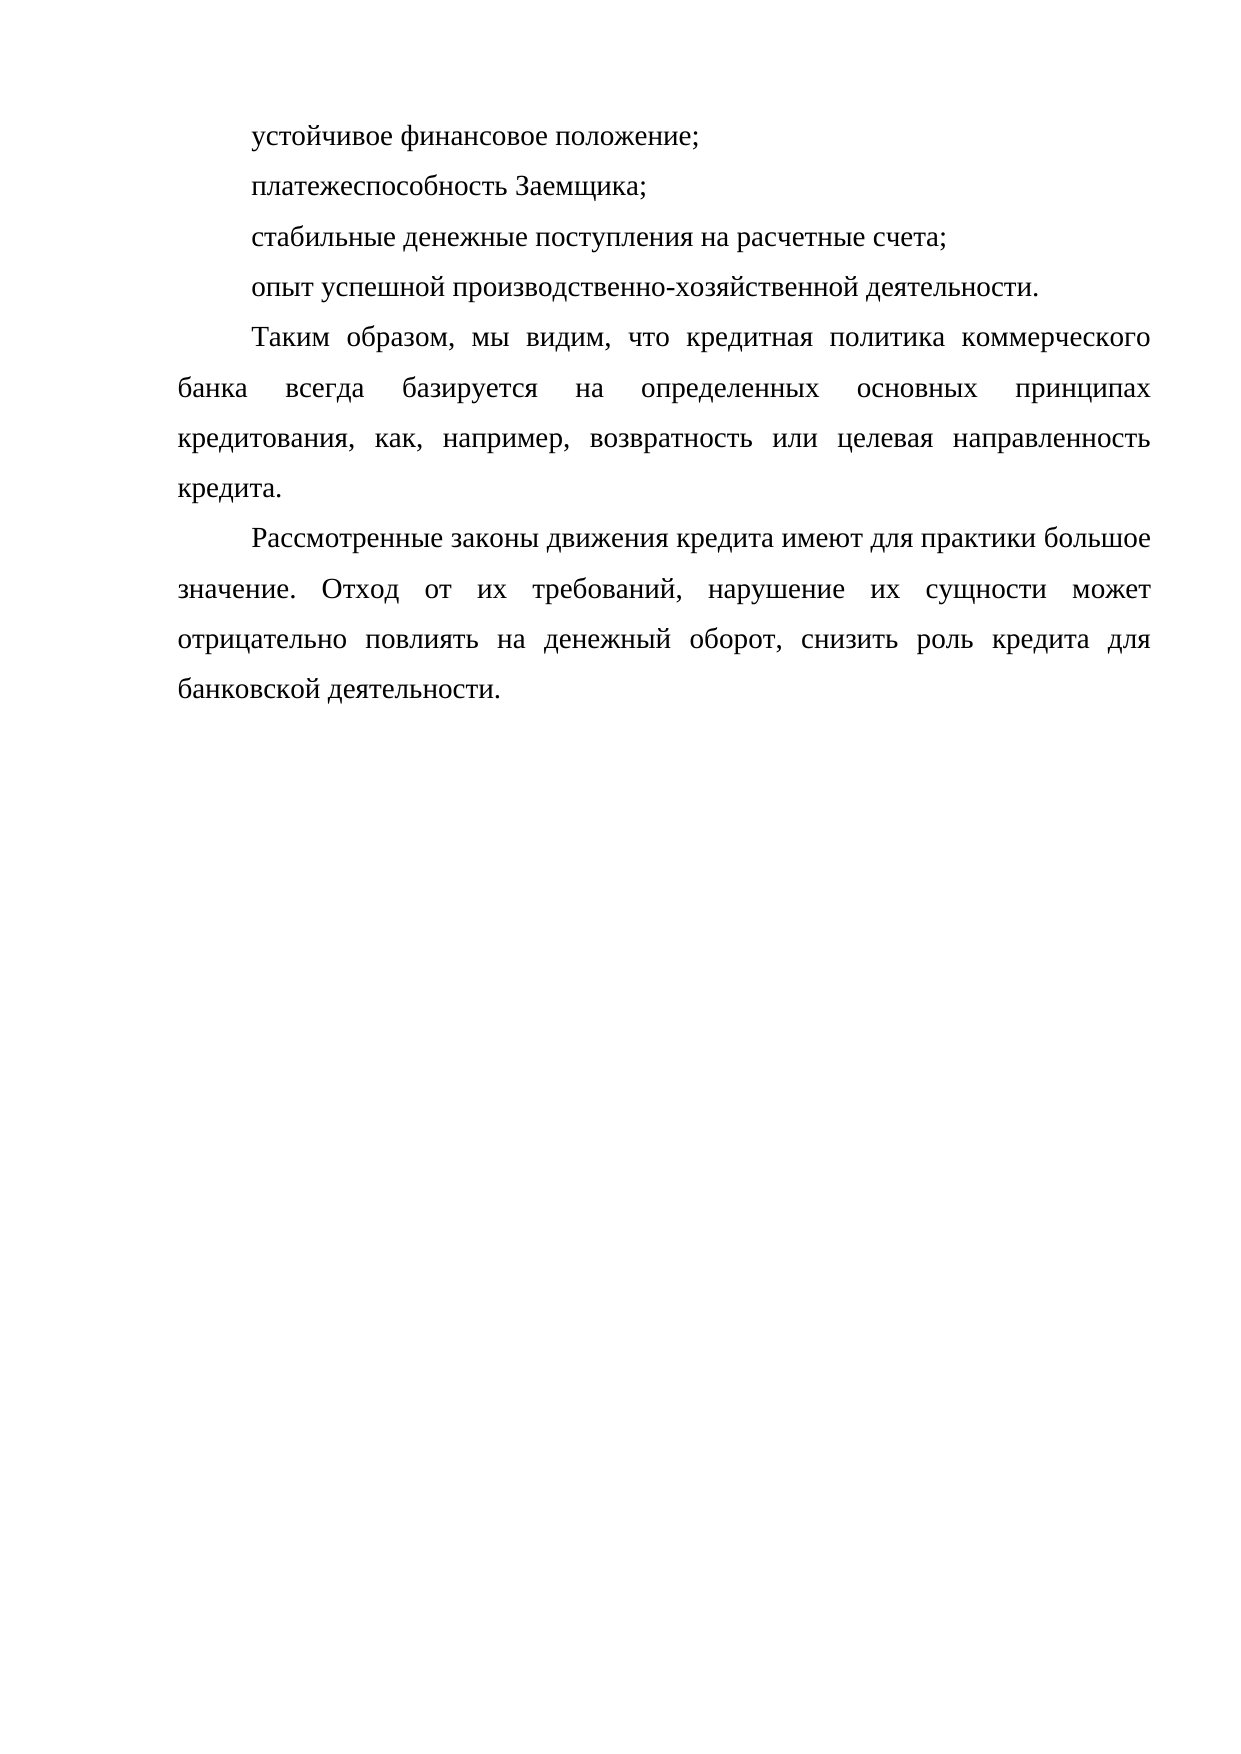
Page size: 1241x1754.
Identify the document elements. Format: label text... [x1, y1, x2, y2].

text опыт успешной производственно-хозяйственной деятельности. [177, 269, 1152, 303]
text стабильные денежные поступления на расчетные счета; [177, 219, 1152, 252]
text Рассмотренные законы движения кредита имеют для практики большое значение. Отход от их требований, нарушение их сущности может отрицательно повлиять на денежный оборот, снизить роль кредита для банковской деятельности. [177, 521, 1152, 705]
text Таким образом, мы видим, что кредитная политика коммерческого банка всегда базируется на определенных основных принципах кредитования, как, например, возвратность или целевая направленность кредита. [177, 319, 1152, 504]
text платежеспособность Заемщика; [177, 168, 1152, 202]
text устойчивое финансовое положение; [177, 118, 1152, 152]
